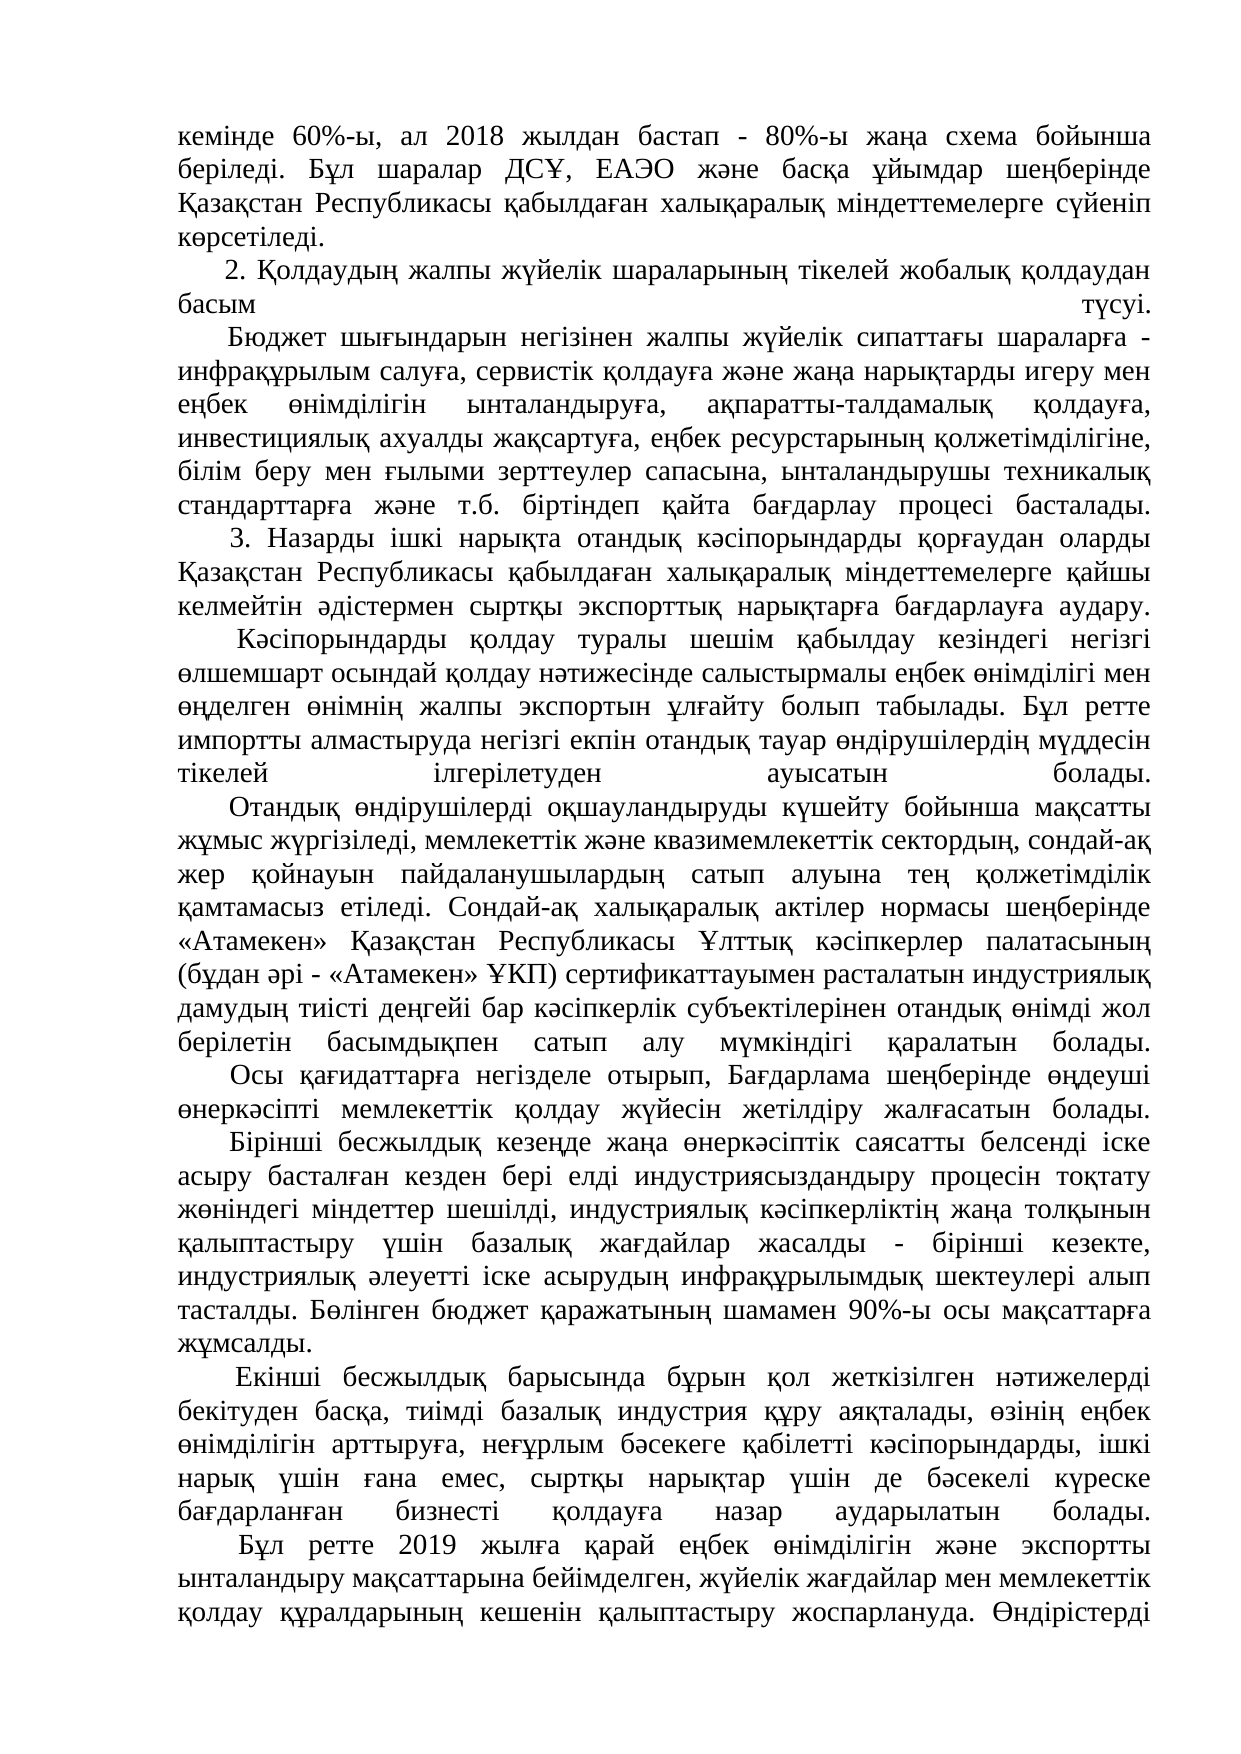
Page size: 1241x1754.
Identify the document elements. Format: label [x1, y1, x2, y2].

text [177, 118, 1152, 1627]
